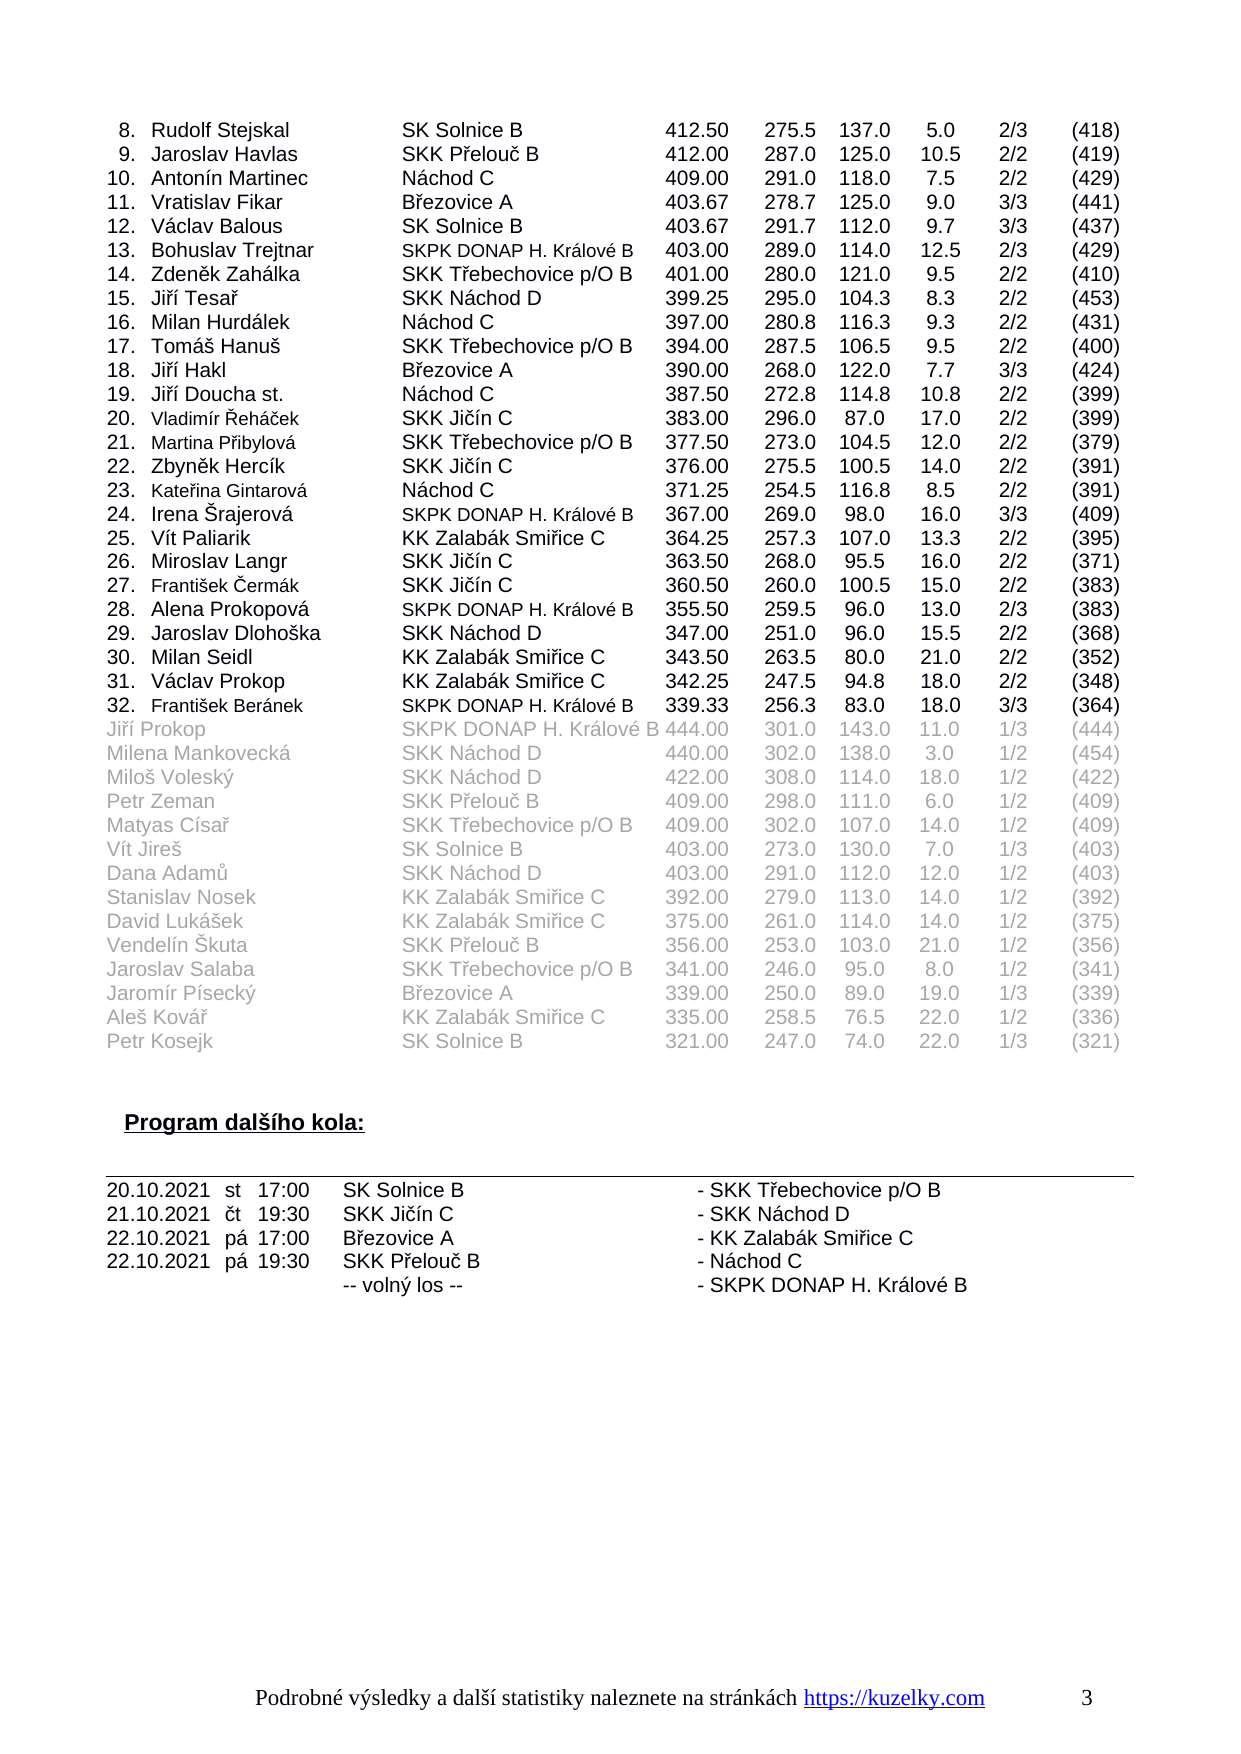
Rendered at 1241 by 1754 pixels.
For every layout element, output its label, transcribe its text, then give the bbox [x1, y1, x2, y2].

text 22.10.2021 pá 17:00 Březovice A - KK Zalabák Smiřice C [106, 1225, 1134, 1249]
text 13. Bohuslav Trejtnar SKPK DONAP H. Králové B 403.00 289.0 114.0 12.5 2/3 (429) [106, 238, 1134, 262]
text Stanislav Nosek KK Zalabák Smiřice C 392.00 279.0 113.0 14.0 1/2 (392) [106, 885, 1134, 909]
text Aleš Kovář KK Zalabák Smiřice C 335.00 258.5 76.5 22.0 1/2 (336) [106, 1004, 1134, 1028]
text 12. Václav Balous SK Solnice B 403.67 291.7 112.0 9.7 3/3 (437) [106, 214, 1134, 238]
text Jaromír Písecký Březovice A 339.00 250.0 89.0 19.0 1/3 (339) [106, 981, 1134, 1004]
text 22.10.2021 pá 19:30 SKK Přelouč B - Náchod C [106, 1249, 1134, 1273]
text 28. Alena Prokopová SKPK DONAP H. Králové B 355.50 259.5 96.0 13.0 2/3 (383) [106, 597, 1134, 621]
text 26. Miroslav Langr SKK Jičín C 363.50 268.0 95.5 16.0 2/2 (371) [106, 549, 1134, 573]
text Jaroslav Salaba SKK Třebechovice p/O B 341.00 246.0 95.0 8.0 1/2 (341) [106, 957, 1134, 981]
text David Lukášek KK Zalabák Smiřice C 375.00 261.0 114.0 14.0 1/2 (375) [106, 909, 1134, 933]
text 9. Jaroslav Havlas SKK Přelouč B 412.00 287.0 125.0 10.5 2/2 (419) [106, 142, 1134, 166]
text 17. Tomáš Hanuš SKK Třebechovice p/O B 394.00 287.5 106.5 9.5 2/2 (400) [106, 334, 1134, 358]
text 27. František Čermák SKK Jičín C 360.50 260.0 100.5 15.0 2/2 (383) [106, 573, 1134, 597]
text Jiří Prokop SKPK DONAP H. Králové B 444.00 301.0 143.0 11.0 1/3 (444) [106, 717, 1134, 741]
text 20.10.2021 st 17:00 SK Solnice B - SKK Třebechovice p/O B [106, 1177, 1134, 1201]
text 21.10.2021 čt 19:30 SKK Jičín C - SKK Náchod D [106, 1201, 1134, 1225]
text Dana Adamů SKK Náchod D 403.00 291.0 112.0 12.0 1/2 (403) [106, 861, 1134, 885]
text 8. Rudolf Stejskal SK Solnice B 412.50 275.5 137.0 5.0 2/3 (418) [106, 118, 1134, 142]
text Matyas Císař SKK Třebechovice p/O B 409.00 302.0 107.0 14.0 1/2 (409) [106, 813, 1134, 837]
text 10. Antonín Martinec Náchod C 409.00 291.0 118.0 7.5 2/2 (429) [106, 166, 1134, 190]
text 29. Jaroslav Dlohoška SKK Náchod D 347.00 251.0 96.0 15.5 2/2 (368) [106, 621, 1134, 645]
text 16. Milan Hurdálek Náchod C 397.00 280.8 116.3 9.3 2/2 (431) [106, 310, 1134, 334]
text Vít Jireš SK Solnice B 403.00 273.0 130.0 7.0 1/3 (403) [106, 837, 1134, 861]
text 15. Jiří Tesař SKK Náchod D 399.25 295.0 104.3 8.3 2/2 (453) [106, 286, 1134, 310]
text 23. Kateřina Gintarová Náchod C 371.25 254.5 116.8 8.5 2/2 (391) [106, 477, 1134, 501]
text 20. Vladimír Řeháček SKK Jičín C 383.00 296.0 87.0 17.0 2/2 (399) [106, 406, 1134, 429]
text 24. Irena Šrajerová SKPK DONAP H. Králové B 367.00 269.0 98.0 16.0 3/3 (409) [106, 501, 1134, 525]
text 21. Martina Přibylová SKK Třebechovice p/O B 377.50 273.0 104.5 12.0 2/2 (379) [106, 429, 1134, 453]
text 11. Vratislav Fikar Březovice A 403.67 278.7 125.0 9.0 3/3 (441) [106, 190, 1134, 214]
text Petr Zeman SKK Přelouč B 409.00 298.0 111.0 6.0 1/2 (409) [106, 789, 1134, 813]
text -- volný los -- - SKPK DONAP H. Králové B [106, 1273, 1134, 1297]
text Milena Mankovecká SKK Náchod D 440.00 302.0 138.0 3.0 1/2 (454) [106, 741, 1134, 765]
text 31. Václav Prokop KK Zalabák Smiřice C 342.25 247.5 94.8 18.0 2/2 (348) [106, 669, 1134, 693]
text Vendelín Škuta SKK Přelouč B 356.00 253.0 103.0 21.0 1/2 (356) [106, 933, 1134, 957]
text 14. Zdeněk Zahálka SKK Třebechovice p/O B 401.00 280.0 121.0 9.5 2/2 (410) [106, 262, 1134, 286]
text Petr Kosejk SK Solnice B 321.00 247.0 74.0 22.0 1/3 (321) [106, 1028, 1134, 1052]
text 22. Zbyněk Hercík SKK Jičín C 376.00 275.5 100.5 14.0 2/2 (391) [106, 453, 1134, 477]
text 32. František Beránek SKPK DONAP H. Králové B 339.33 256.3 83.0 18.0 3/3 (364) [106, 693, 1134, 717]
text Miloš Voleský SKK Náchod D 422.00 308.0 114.0 18.0 1/2 (422) [106, 765, 1134, 789]
text 18. Jiří Hakl Březovice A 390.00 268.0 122.0 7.7 3/3 (424) [106, 358, 1134, 382]
text 19. Jiří Doucha st. Náchod C 387.50 272.8 114.8 10.8 2/2 (399) [106, 382, 1134, 406]
subtitle Program dalšího kola: [124, 1109, 1140, 1136]
text 25. Vít Paliarik KK Zalabák Smiřice C 364.25 257.3 107.0 13.3 2/2 (395) [106, 525, 1134, 549]
text 30. Milan Seidl KK Zalabák Smiřice C 343.50 263.5 80.0 21.0 2/2 (352) [106, 645, 1134, 669]
